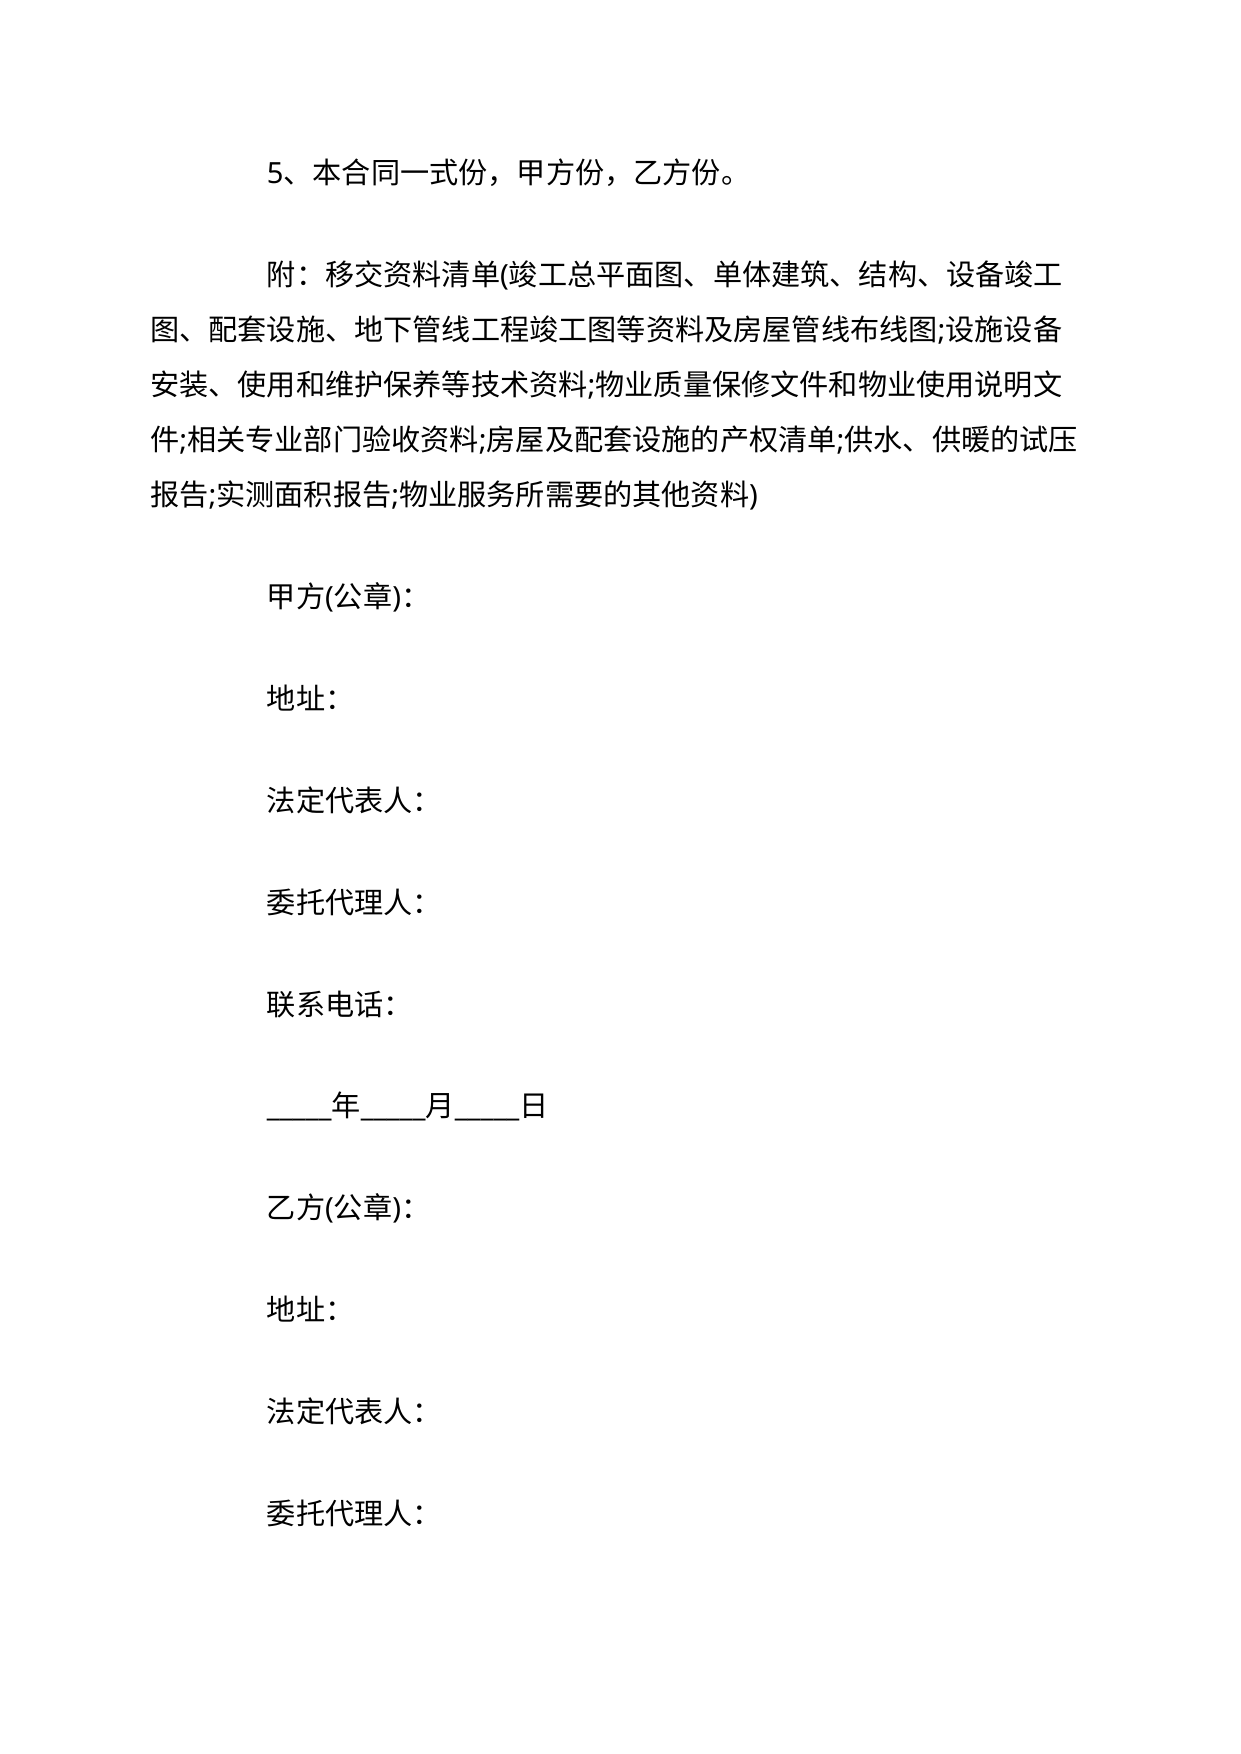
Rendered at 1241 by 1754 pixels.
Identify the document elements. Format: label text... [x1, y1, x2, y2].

text 委托代理人： [150, 879, 1090, 922]
text 联系电话： [150, 981, 1090, 1023]
text 法定代表人： [150, 778, 1090, 820]
text 地址： [150, 1287, 1090, 1329]
text 附：移交资料清单(竣工总平面图、单体建筑、结构、设备竣工图、配套设施、地下管线工程竣工图等资料及房屋管线布线图;设施设备安装、使用和维护保养等技术资料;物业质量保修文件和物业使用说明文件;相关专业部门验收资料;房屋及配套设施的产权清单;供水、供暖的试压报告;实测面积报告;物业服务所需要的其他资料) [150, 252, 1090, 514]
text 甲方(公章)： [150, 574, 1090, 616]
text 5、本合同一式份，甲方份，乙方份。 [150, 150, 1090, 192]
text 地址： [150, 676, 1090, 718]
text _____年_____月_____日 [150, 1083, 1090, 1125]
text 乙方(公章)： [150, 1185, 1090, 1227]
text 委托代理人： [150, 1491, 1090, 1533]
text 法定代表人： [150, 1389, 1090, 1431]
